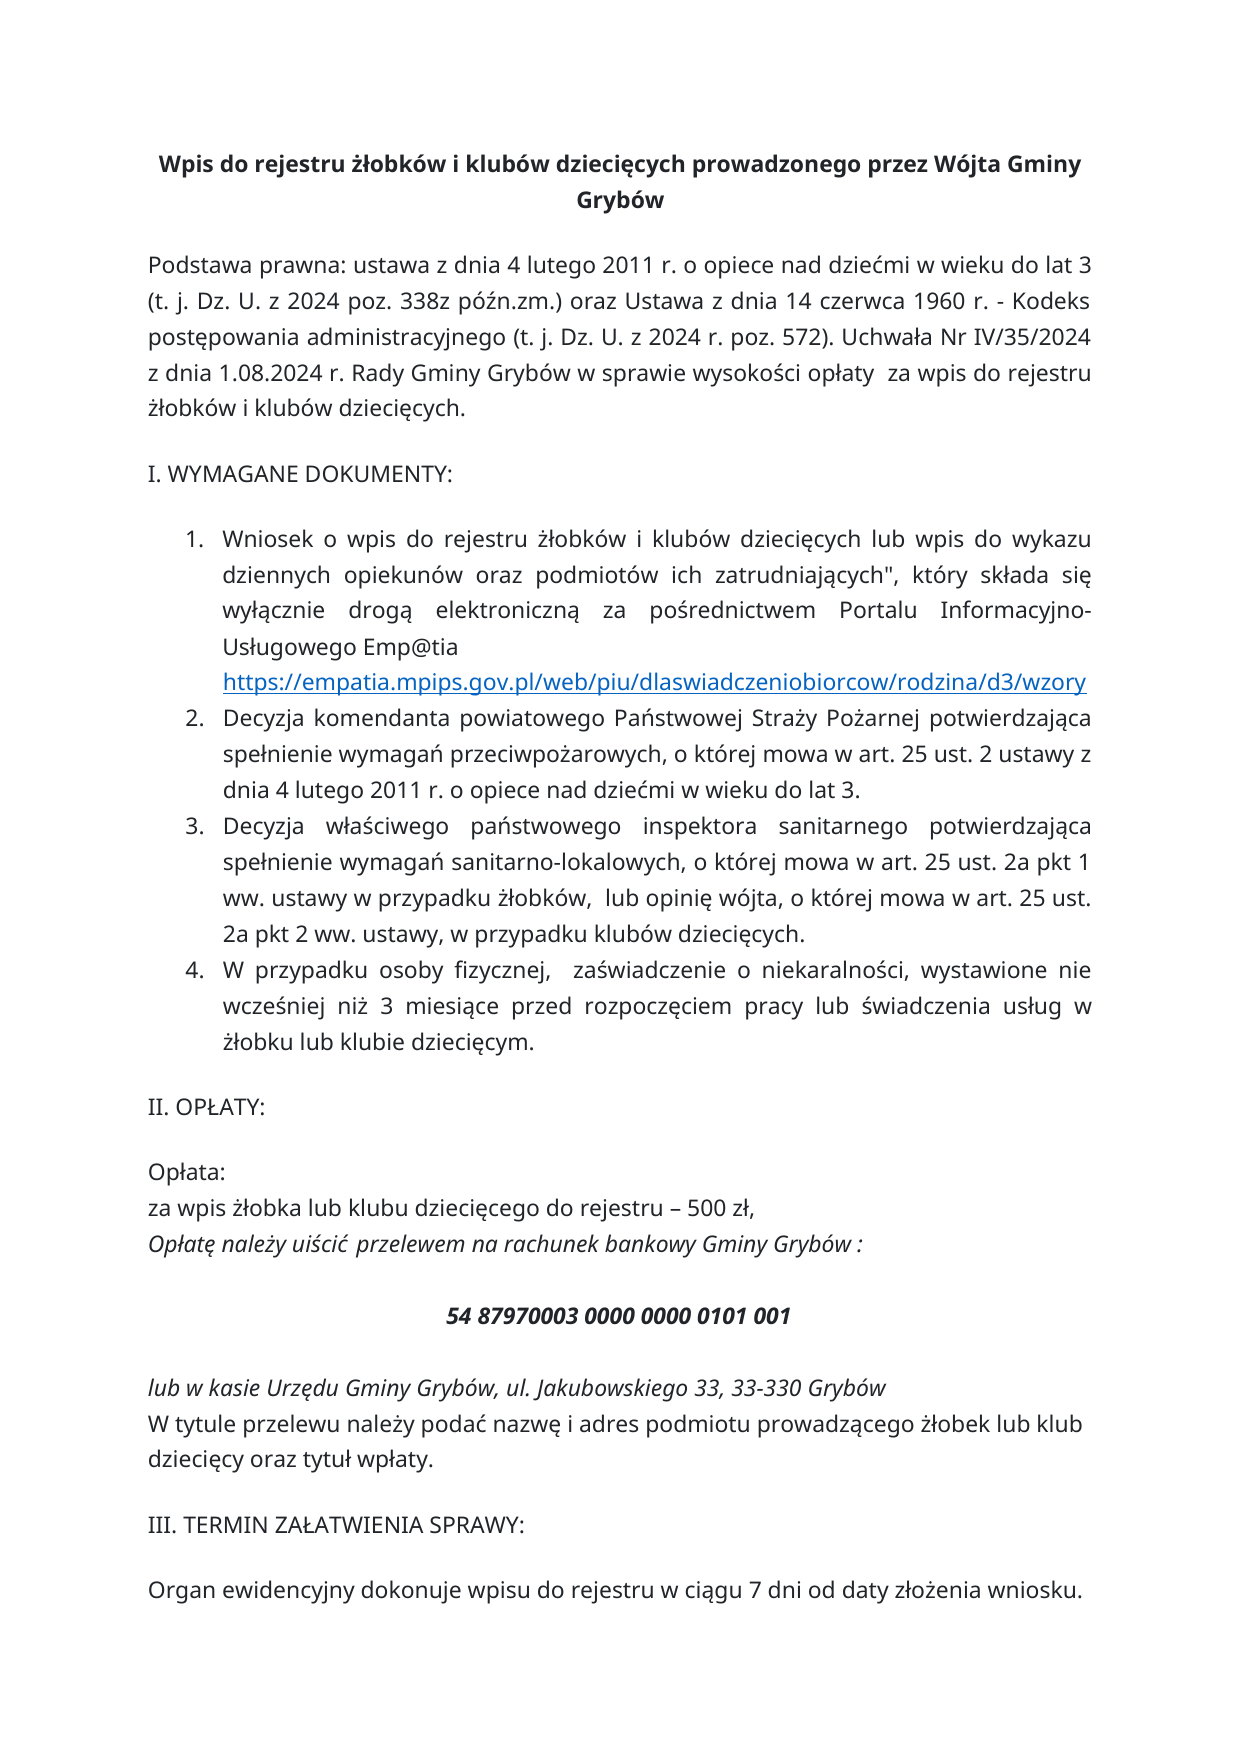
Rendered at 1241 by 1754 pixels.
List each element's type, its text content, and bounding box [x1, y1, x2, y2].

text Podstawa prawna: ustawa z dnia 4 lutego 2011 r. o opiece nad dziećmi w wieku do lat 3 (t. j. Dz. U. z 2024 poz. 338z późn.zm.) oraz Ustawa z dnia 14 czerwca 1960 r. - Kodeks postępowania administracyjnego (t. j. Dz. U. z 2024 r. poz. 572). Uchwała Nr IV/35/2024 z dnia 1.08.2024 r. Rady Gminy Grybów w sprawie wysokości opłaty za wpis do rejestru żłobków i klubów dziecięcych. [148, 249, 1093, 424]
text 54 87970003 0000 0000 0101 001 [148, 1300, 1093, 1331]
text Organ ewidencyjny dokonuje wpisu do rejestru w ciągu 7 dni od daty złożenia wniosku. [148, 1574, 1093, 1605]
list Decyzja komendanta powiatowego Państwowej Straży Pożarnej potwierdzająca spełnienie wymagań przeciwpożarowych, o której mowa w art. 25 ust. 2 ustawy z dnia 4 lutego 2011 r. o opiece nad dziećmi w wieku do lat 3. [185, 702, 1093, 805]
text https://empatia.mpips.gov.pl/web/piu/dlaswiadczeniobiorcow/rodzina/d3/wzory [223, 666, 1093, 698]
text Wpis do rejestru żłobków i klubów dziecięcych prowadzonego przez Wójta Gminy Grybów [148, 148, 1093, 215]
text lub w kasie Urzędu Gminy Grybów, ul. Jakubowskiego 33, 33-330 Grybów [148, 1372, 1093, 1403]
list Wniosek o wpis do rejestru żłobków i klubów dziecięcych lub wpis do wykazu dziennych opiekunów oraz podmiotów ich zatrudniających", który składa się wyłącznie drogą elektroniczną za pośrednictwem Portalu Informacyjno-Usługowego Emp@tia [185, 523, 1093, 662]
text W tytule przelewu należy podać nazwę i adres podmiotu prowadzącego żłobek lub klub dziecięcy oraz tytuł wpłaty. [148, 1407, 1093, 1475]
list Decyzja właściwego państwowego inspektora sanitarnego potwierdzająca spełnienie wymagań sanitarno-lokalowych, o której mowa w art. 25 ust. 2a pkt 1 ww. ustawy w przypadku żłobków, lub opinię wójta, o której mowa w art. 25 ust. 2a pkt 2 ww. ustawy, w przypadku klubów dziecięcych. [185, 810, 1093, 949]
text II. OPŁATY: [148, 1091, 1093, 1122]
text za wpis żłobka lub klubu dziecięcego do rejestru – 500 zł, [148, 1192, 1093, 1223]
text Opłata: [148, 1156, 1093, 1187]
list W przypadku osoby fizycznej, zaświadczenie o niekaralności, wystawione nie wcześniej niż 3 miesiące przed rozpoczęciem pracy lub świadczenia usług w żłobku lub klubie dziecięcym. [185, 954, 1093, 1057]
text III. TERMIN ZAŁATWIENIA SPRAWY: [148, 1508, 1093, 1540]
text I. WYMAGANE DOKUMENTY: [148, 457, 1093, 489]
text Opłatę należy uiścić przelewem na rachunek bankowy Gminy Grybów : [148, 1228, 1093, 1259]
